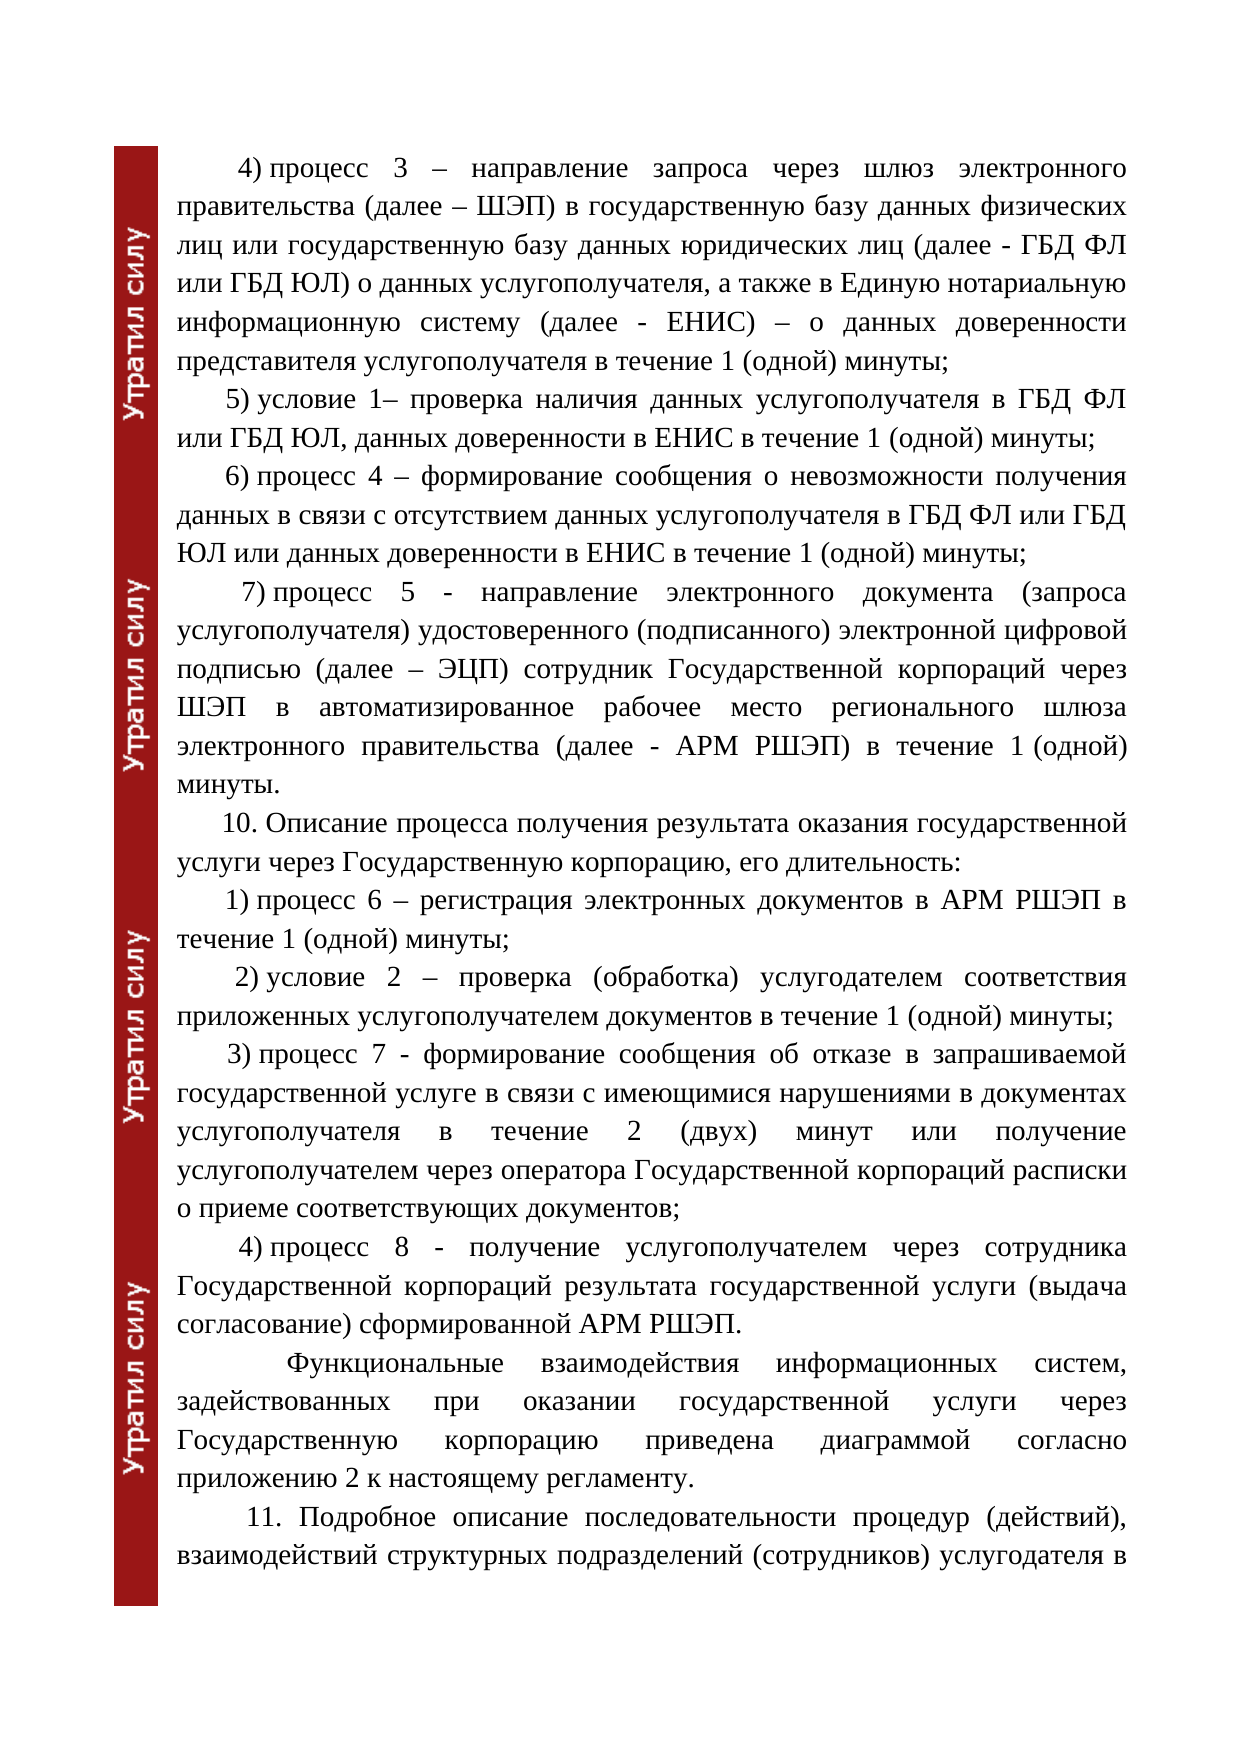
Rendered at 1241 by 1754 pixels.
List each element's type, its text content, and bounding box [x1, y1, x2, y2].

text Функциональные взаимодействия информационных систем, задействованных при оказании государственной услуги через Государственную корпорацию приведена диаграммой согласно приложению 2 к настоящему регламенту. [112, 1345, 1128, 1494]
picture [114, 1340, 158, 1345]
text 4) процесс 3 – направление запроса через шлюз электронного правительства (далее – ШЭП) в государственную базу данных физических лиц или государственную базу данных юридических лиц (далее - ГБД ФЛ или ГБД ЮЛ) о данных услугополучателя, а также в Единую нотариальную информационную систему (далее - ЕНИС) – о данных доверенности представителя услугополучателя в течение 1 (одной) минуты; [112, 150, 1128, 376]
text 1) процесс 6 – регистрация электронных документов в АРМ РШЭП в течение 1 (одной) минуты; [112, 882, 1128, 954]
text 10. Описание процесса получения результата оказания государственной услуги через Государственную корпорацию, его длительность: [112, 805, 1128, 877]
picture [114, 453, 158, 458]
text 3) процесс 7 - формирование сообщения об отказе в запрашиваемой государственной услуге в связи с имеющимися нарушениями в документах услугополучателя в течение 2 (двух) минут или получение услугополучателем через оператора Государственной корпораций расписки о приеме соответствующих документов; [112, 1036, 1128, 1224]
text 5) условие 1– проверка наличия данных услугополучателя в ГБД ФЛ или ГБД ЮЛ, данных доверенности в ЕНИС в течение 1 (одной) минуты; [112, 381, 1128, 453]
picture [114, 146, 158, 150]
picture [114, 1224, 158, 1229]
picture [114, 877, 158, 882]
picture [114, 376, 158, 381]
picture [114, 1571, 158, 1606]
picture [114, 800, 158, 805]
text 6) процесс 4 – формирование сообщения о невозможности получения данных в связи с отсутствием данных услугополучателя в ГБД ФЛ или ГБД ЮЛ или данных доверенности в ЕНИС в течение 1 (одной) минуты; [112, 458, 1128, 569]
text 2) условие 2 – проверка (обработка) услугодателем соответствия приложенных услугополучателем документов в течение 1 (одной) минуты; [112, 959, 1128, 1031]
picture [114, 1494, 158, 1499]
picture [114, 954, 158, 959]
text 4) процесс 8 - получение услугополучателем через сотрудника Государственной корпораций результата государственной услуги (выдача согласование) сформированной АРМ РШЭП. [112, 1229, 1128, 1340]
text 7) процесс 5 - направление электронного документа (запроса услугополучателя) удостоверенного (подписанного) электронной цифровой подписью (далее – ЭЦП) сотрудник Государственной корпораций через ШЭП в автоматизированное рабочее место регионального шлюза электронного правительства (далее - АРМ РШЭП) в течение 1 (одной) минуты. [112, 574, 1128, 800]
picture [114, 1031, 158, 1036]
picture [114, 569, 158, 574]
